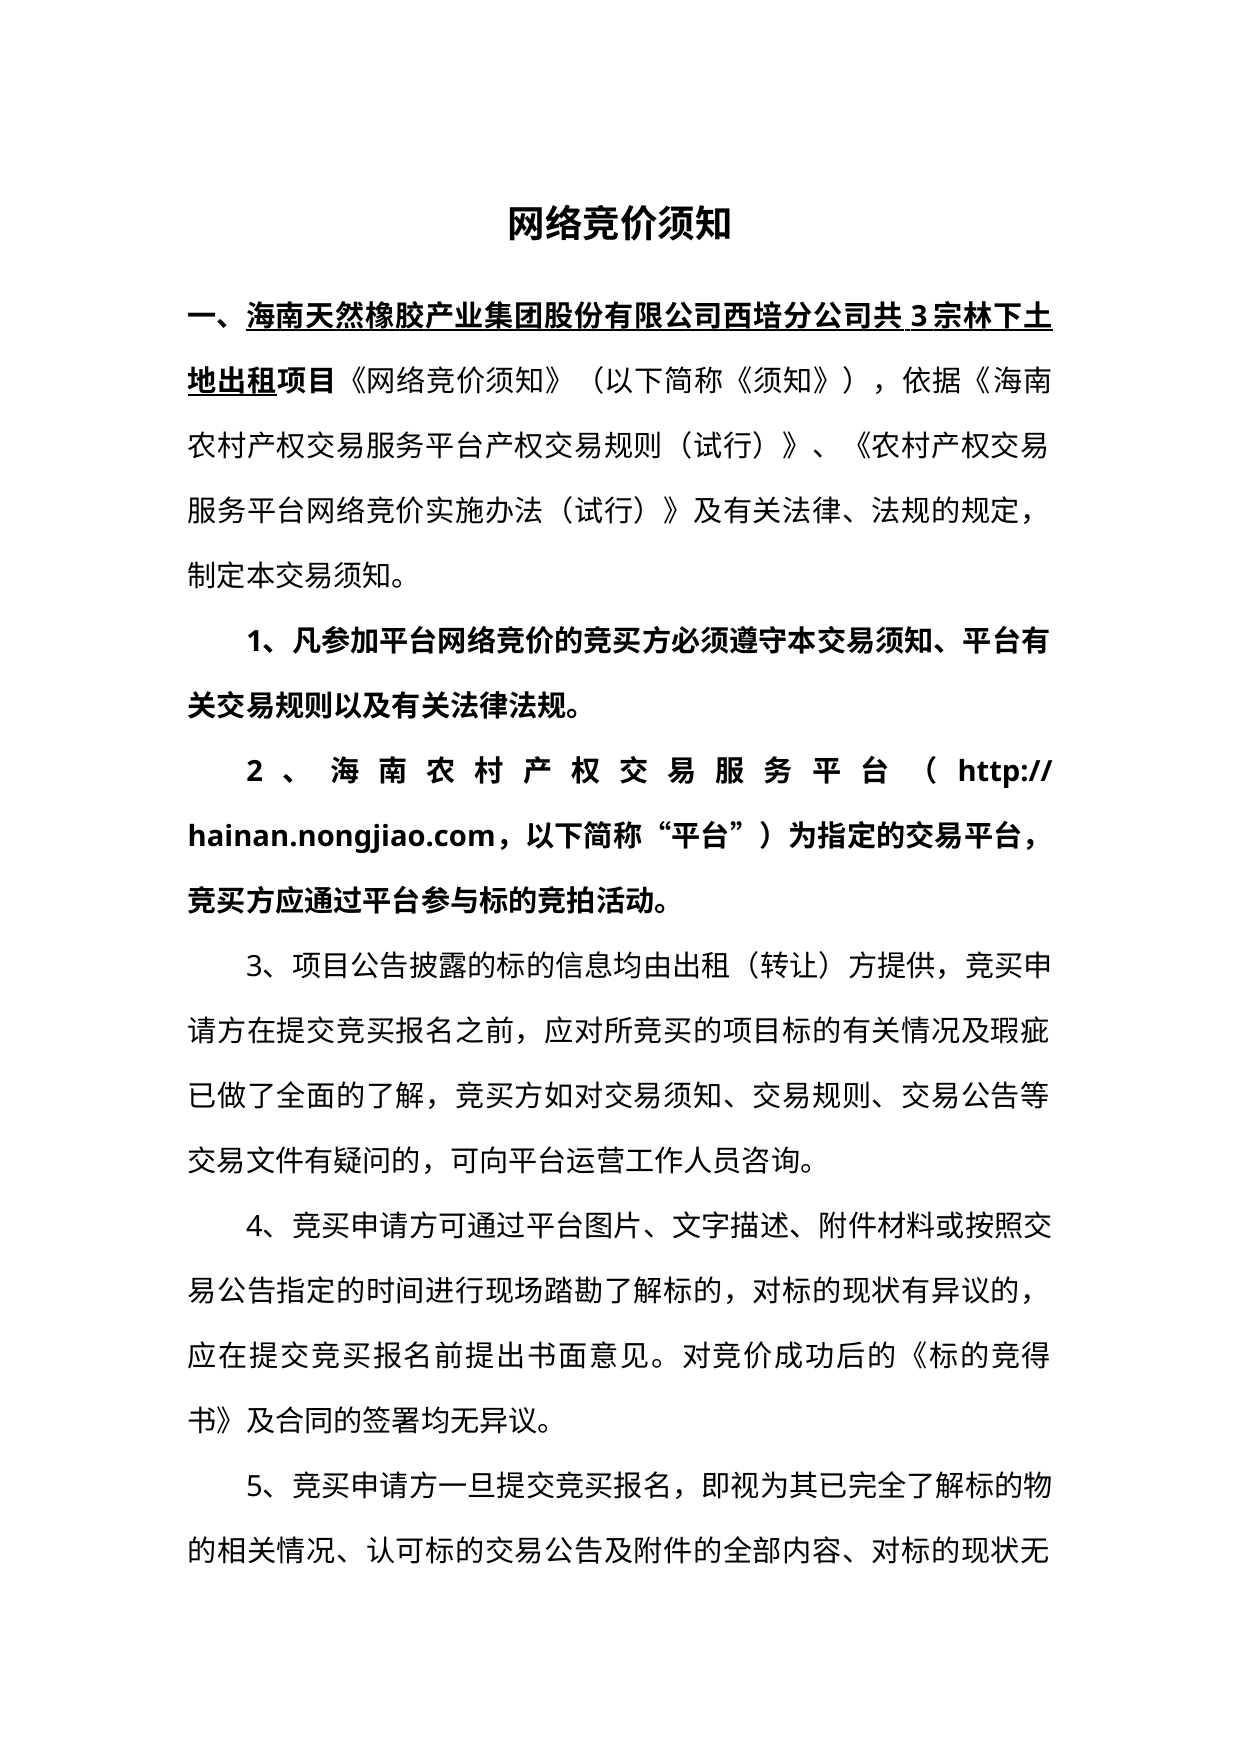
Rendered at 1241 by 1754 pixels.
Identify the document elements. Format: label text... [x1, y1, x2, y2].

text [187, 1451, 1053, 1581]
list 海南天然橡胶产业集团股份有限公司西培分公司共3宗林下土地出租项目《网络竞价须知》（以下简称《须知》），依据《海南农村产权交易服务平台产权交易规则（试行）》、《农村产权交易服务平台网络竞价实施办法（试行）》及有关法律、法规的规定，制定本交易须知。 [187, 281, 1053, 606]
text 1、凡参加平台网络竞价的竞买方必须遵守本交易须知、平台有关交易规则以及有关法律法规。 [187, 606, 1053, 736]
subtitle 网络竞价须知 [187, 189, 1053, 254]
text 2、海南农村产权交易服务平台（http://hainan.nongjiao.com，以下简称“平台”）为指定的交易平台，竞买方应通过平台参与标的竞拍活动。 [187, 736, 1053, 931]
text 4、竞买申请方可通过平台图片、文字描述、附件材料或按照交易公告指定的时间进行现场踏勘了解标的，对标的现状有异议的，应在提交竞买报名前提出书面意见。对竞价成功后的《标的竞得书》及合同的签署均无异议。 [187, 1191, 1053, 1451]
text 3、项目公告披露的标的信息均由出租（转让）方提供，竞买申请方在提交竞买报名之前，应对所竞买的项目标的有关情况及瑕疵已做了全面的了解，竞买方如对交易须知、交易规则、交易公告等交易文件有疑问的，可向平台运营工作人员咨询。 [187, 931, 1053, 1191]
